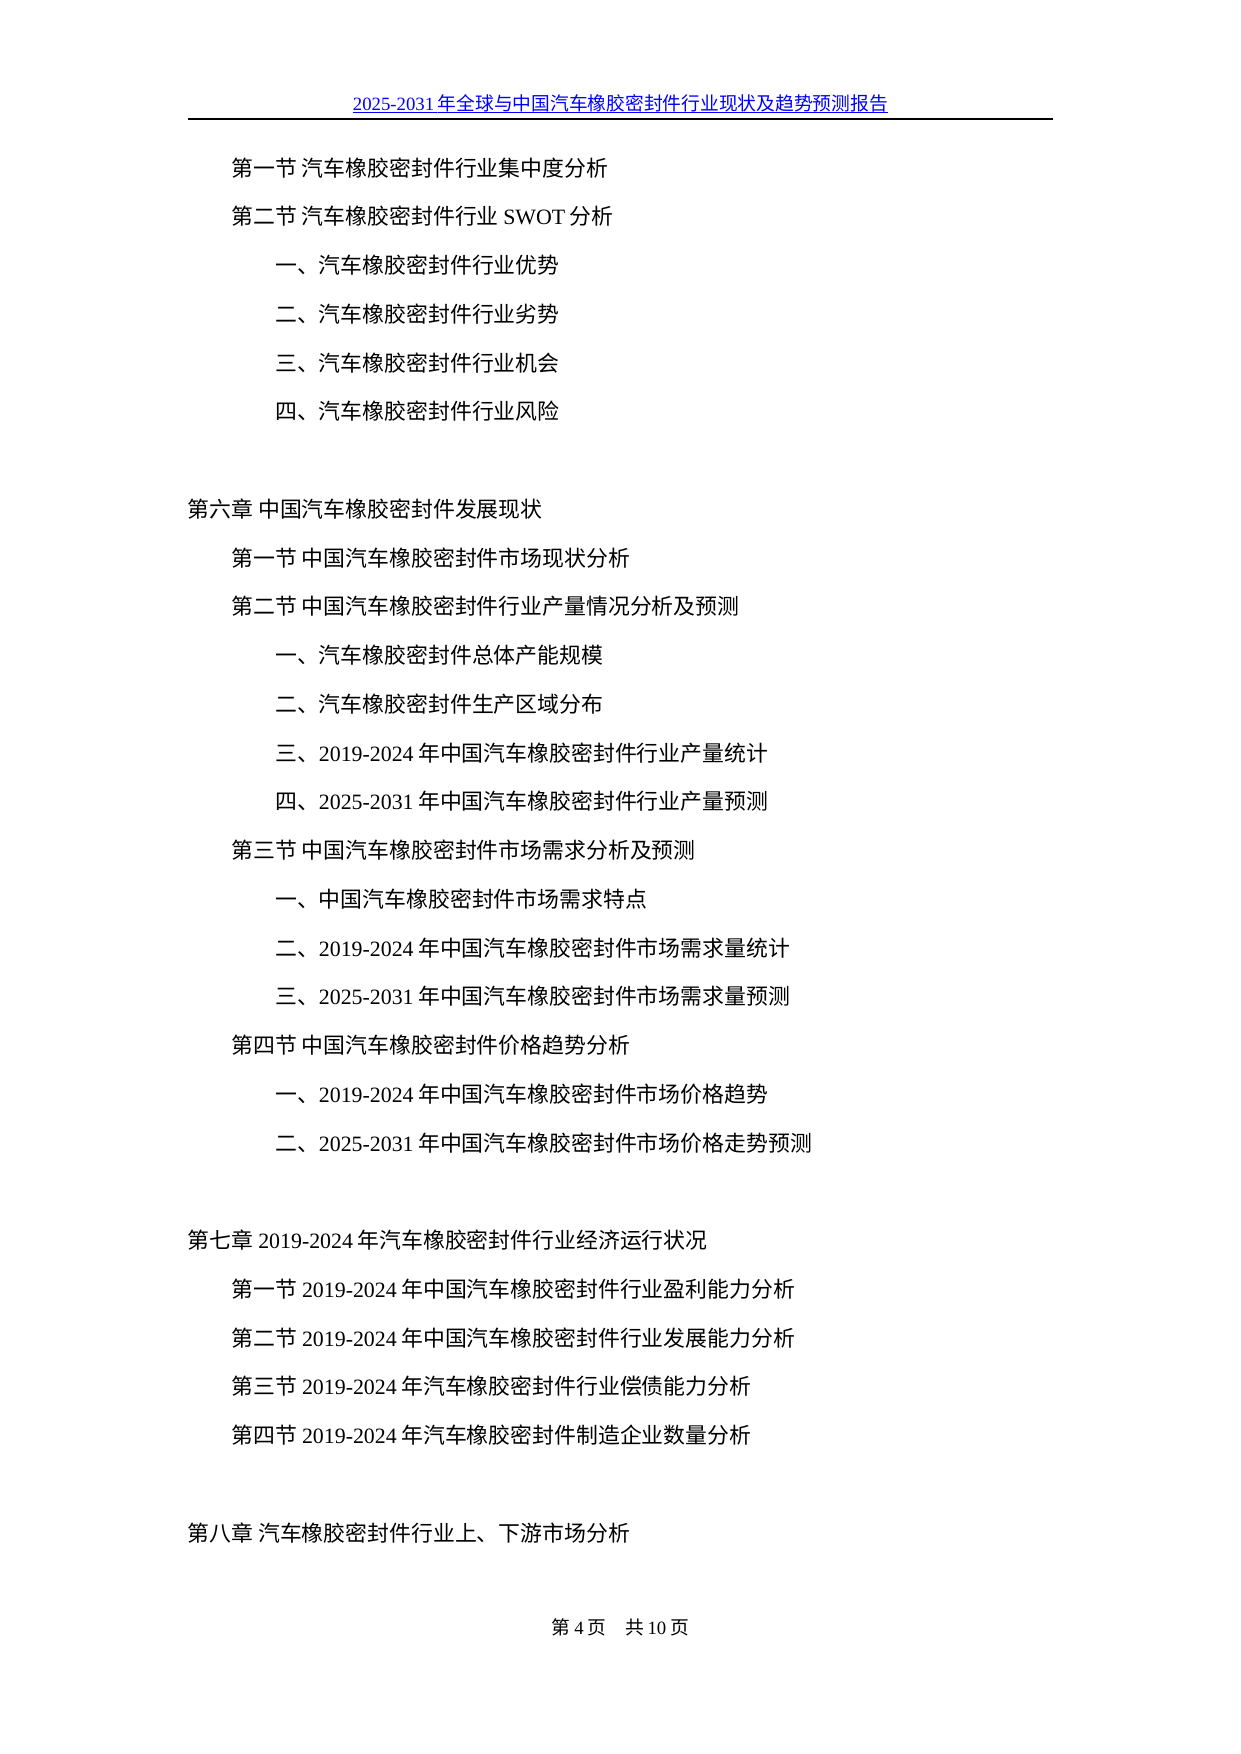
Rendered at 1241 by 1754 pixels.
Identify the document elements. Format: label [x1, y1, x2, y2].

text [187, 150, 1053, 1548]
